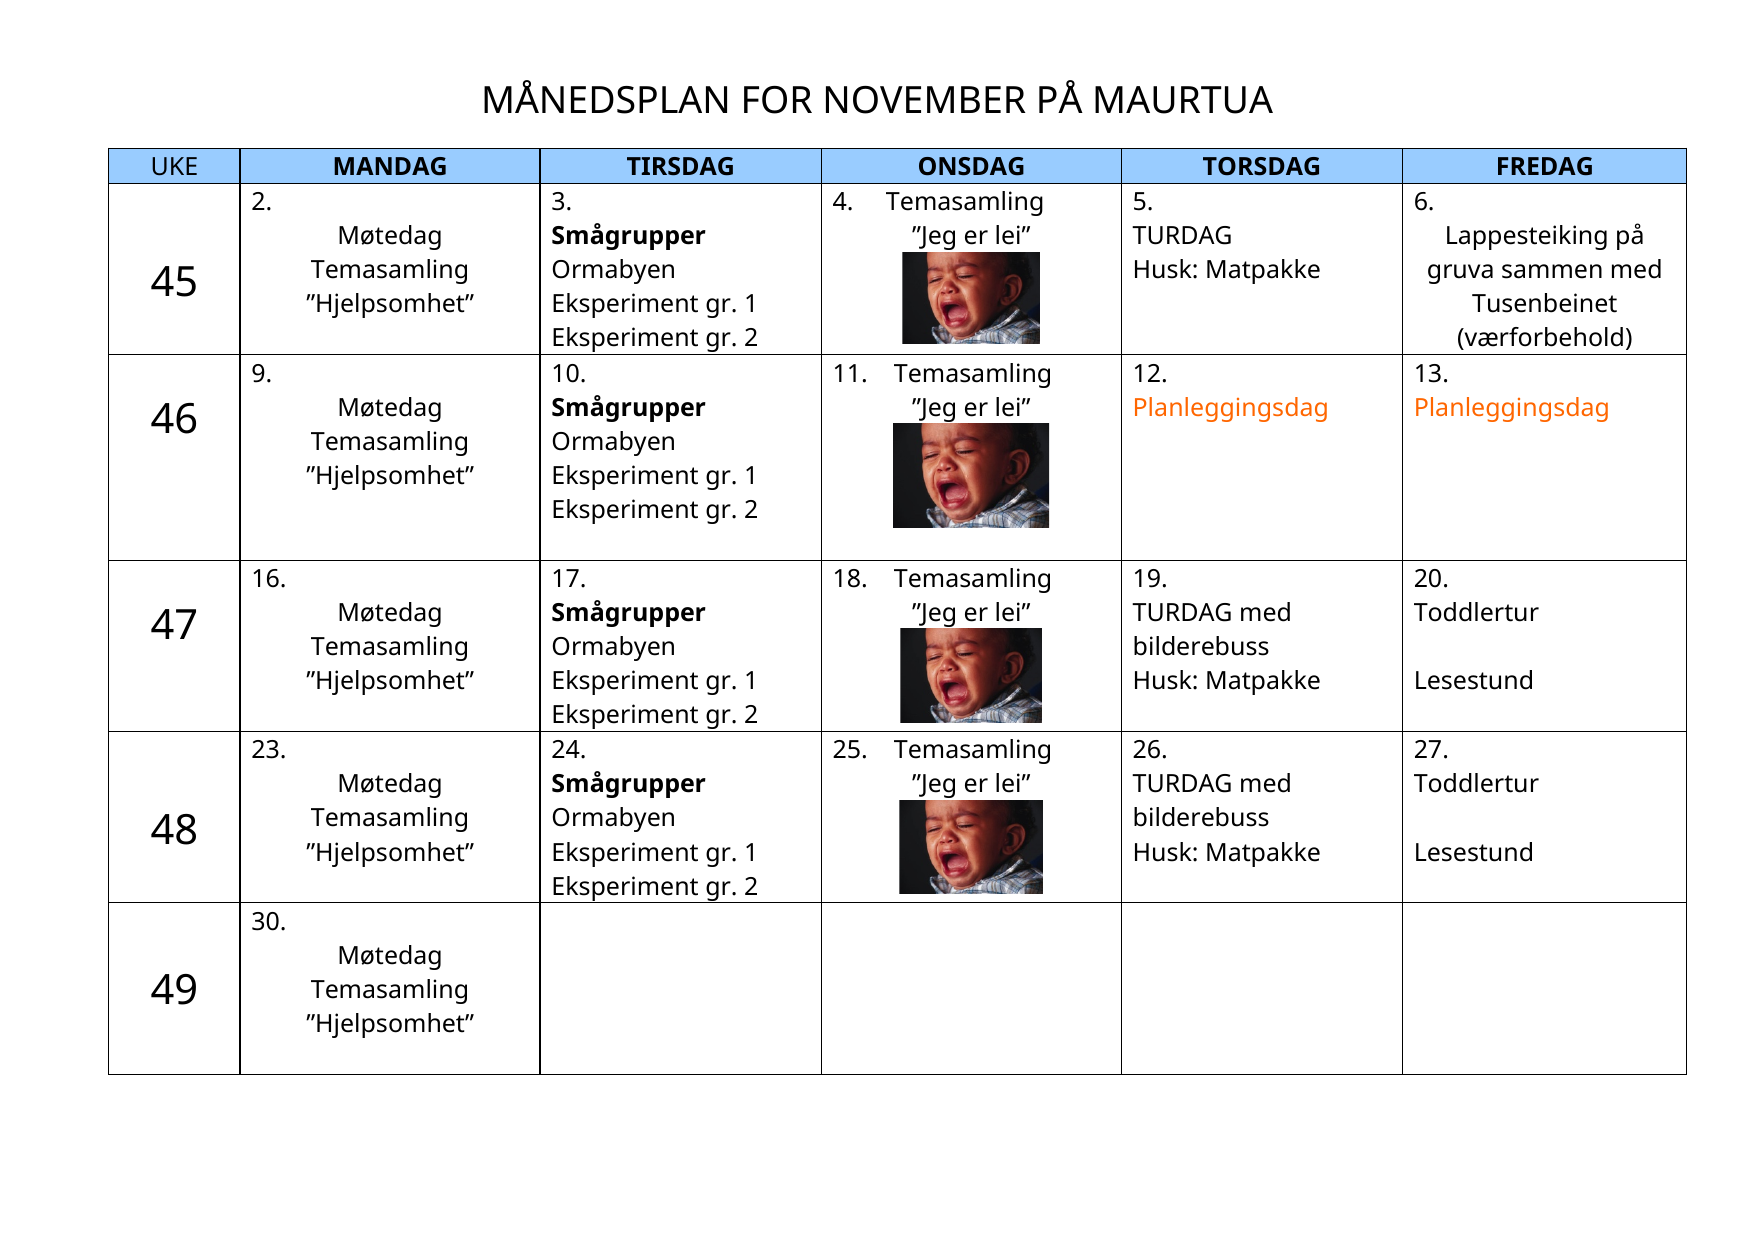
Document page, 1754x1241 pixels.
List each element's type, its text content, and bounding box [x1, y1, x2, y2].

table_cell 5. TURDAG Husk: Matpakke [1122, 184, 1402, 354]
table_header ONSDAG [822, 149, 1121, 183]
table_cell [1403, 903, 1686, 1074]
table_cell 19. TURDAG med bilderebuss Husk: Matpakke [1122, 561, 1402, 731]
picture [899, 800, 1043, 894]
table_cell [541, 903, 821, 1074]
table_cell 18. Temasamling ”Jeg er lei” [822, 561, 1121, 731]
table_header UKE [109, 149, 239, 183]
table_cell [1122, 903, 1402, 1074]
table_cell 27. Toddlertur Lesestund [1403, 732, 1686, 902]
table_header FREDAG [1403, 149, 1686, 183]
table_header TORSDAG [1122, 149, 1402, 183]
table_cell 49 [109, 903, 239, 1074]
table_cell 30. Møtedag Temasamling ”Hjelpsomhet” [241, 903, 539, 1074]
table_cell 47 [109, 561, 239, 731]
table_cell 20. Toddlertur Lesestund [1403, 561, 1686, 731]
table_cell 48 [109, 732, 239, 902]
picture [902, 252, 1040, 344]
table_cell 2. Møtedag Temasamling ”Hjelpsomhet” [241, 184, 539, 354]
table_cell 23. Møtedag Temasamling ”Hjelpsomhet” [241, 732, 539, 902]
picture [900, 628, 1042, 723]
table_cell 46 [109, 355, 239, 559]
table_cell 12. Planleggingsdag [1122, 355, 1402, 559]
table_cell 25. Temasamling ”Jeg er lei” [822, 732, 1121, 902]
table_cell 17. Smågrupper Ormabyen Eksperiment gr. 1 Eksperiment gr. 2 [541, 561, 821, 731]
picture [893, 423, 1050, 528]
table_cell 16. Møtedag Temasamling ”Hjelpsomhet” [241, 561, 539, 731]
table_cell 9. Møtedag Temasamling ”Hjelpsomhet” [241, 355, 539, 559]
table_cell [822, 903, 1121, 1074]
table_header MANDAG [241, 149, 539, 183]
table_cell 4. Temasamling ”Jeg er lei” [822, 184, 1121, 354]
table_header TIRSDAG [541, 149, 821, 183]
table_cell 10. Smågrupper Ormabyen Eksperiment gr. 1 Eksperiment gr. 2 [541, 355, 821, 559]
table_cell 3. Smågrupper Ormabyen Eksperiment gr. 1 Eksperiment gr. 2 [541, 184, 821, 354]
table_cell 13. Planleggingsdag [1403, 355, 1686, 559]
table_cell 45 [109, 184, 239, 354]
table_cell 11. Temasamling ”Jeg er lei” [822, 355, 1121, 559]
table_cell 6. Lappesteiking på gruva sammen med Tusenbeinet (værforbehold) [1403, 184, 1686, 354]
table_cell 26. TURDAG med bilderebuss Husk: Matpakke [1122, 732, 1402, 902]
table_cell 24. Smågrupper Ormabyen Eksperiment gr. 1 Eksperiment gr. 2 [541, 732, 821, 902]
